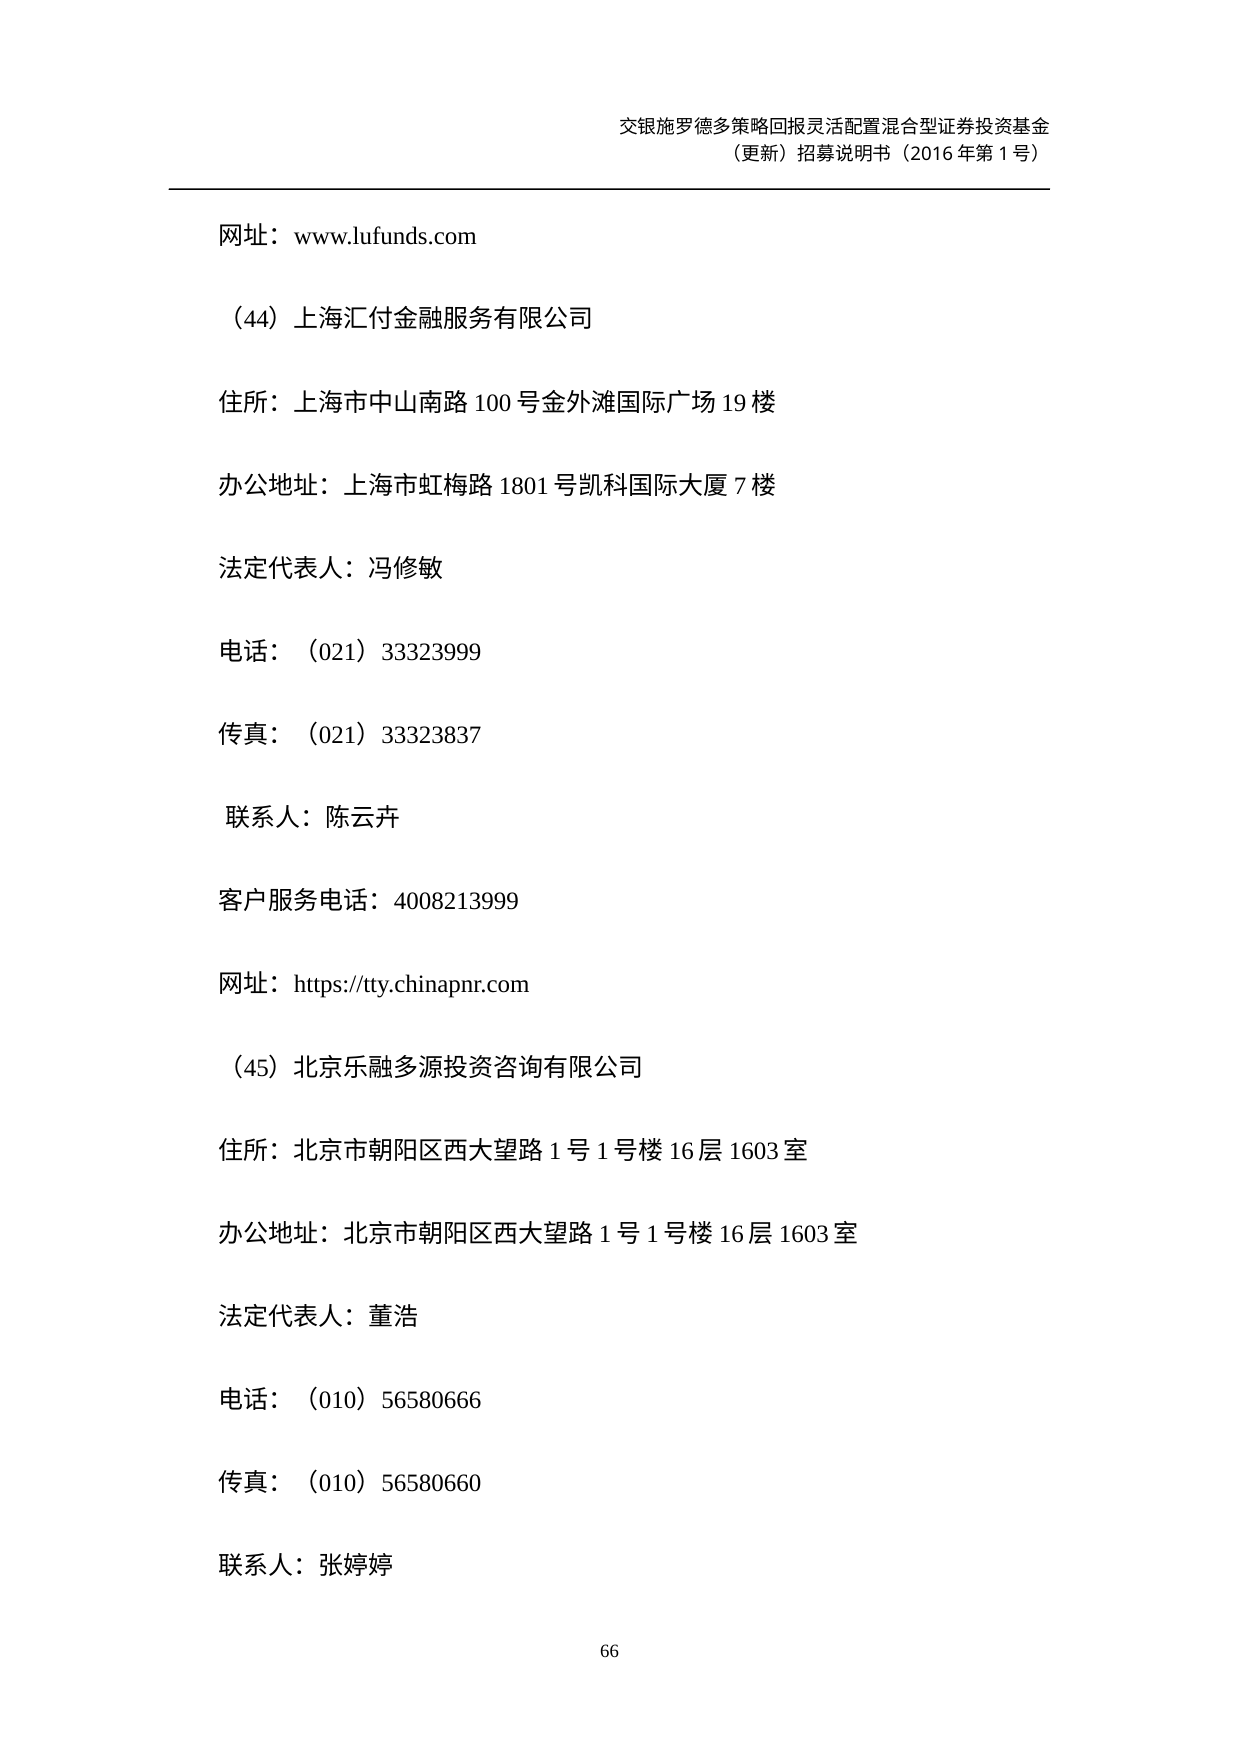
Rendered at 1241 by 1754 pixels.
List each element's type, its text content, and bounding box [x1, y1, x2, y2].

text （44）上海汇付金融服务有限公司 [169, 284, 1050, 349]
text 住所：上海市中山南路100号金外滩国际广场19楼 [169, 368, 1050, 433]
text 网址：https://tty.chinapnr.com [169, 949, 1050, 1014]
text 法定代表人：冯修敏 [169, 534, 1050, 599]
text 电话：（021）33323999 [169, 617, 1050, 682]
text （45）北京乐融多源投资咨询有限公司 [169, 1033, 1050, 1098]
text 住所：北京市朝阳区西大望路1号1号楼16层1603室 [169, 1116, 1050, 1181]
text 网址：www.lufunds.com [169, 201, 1050, 266]
text 传真：（021）33323837 [169, 700, 1050, 765]
text 联系人：陈云卉 [169, 783, 1050, 848]
text 办公地址：北京市朝阳区西大望路1号1号楼16层1603室 [169, 1199, 1050, 1264]
text 传真：（010）56580660 [169, 1448, 1050, 1513]
text 办公地址：上海市虹梅路1801号凯科国际大厦7楼 [169, 451, 1050, 516]
text 联系人：张婷婷 [169, 1531, 1050, 1596]
text 客户服务电话：4008213999 [169, 866, 1050, 931]
text 电话：（010）56580666 [169, 1365, 1050, 1430]
text 法定代表人：董浩 [169, 1282, 1050, 1347]
